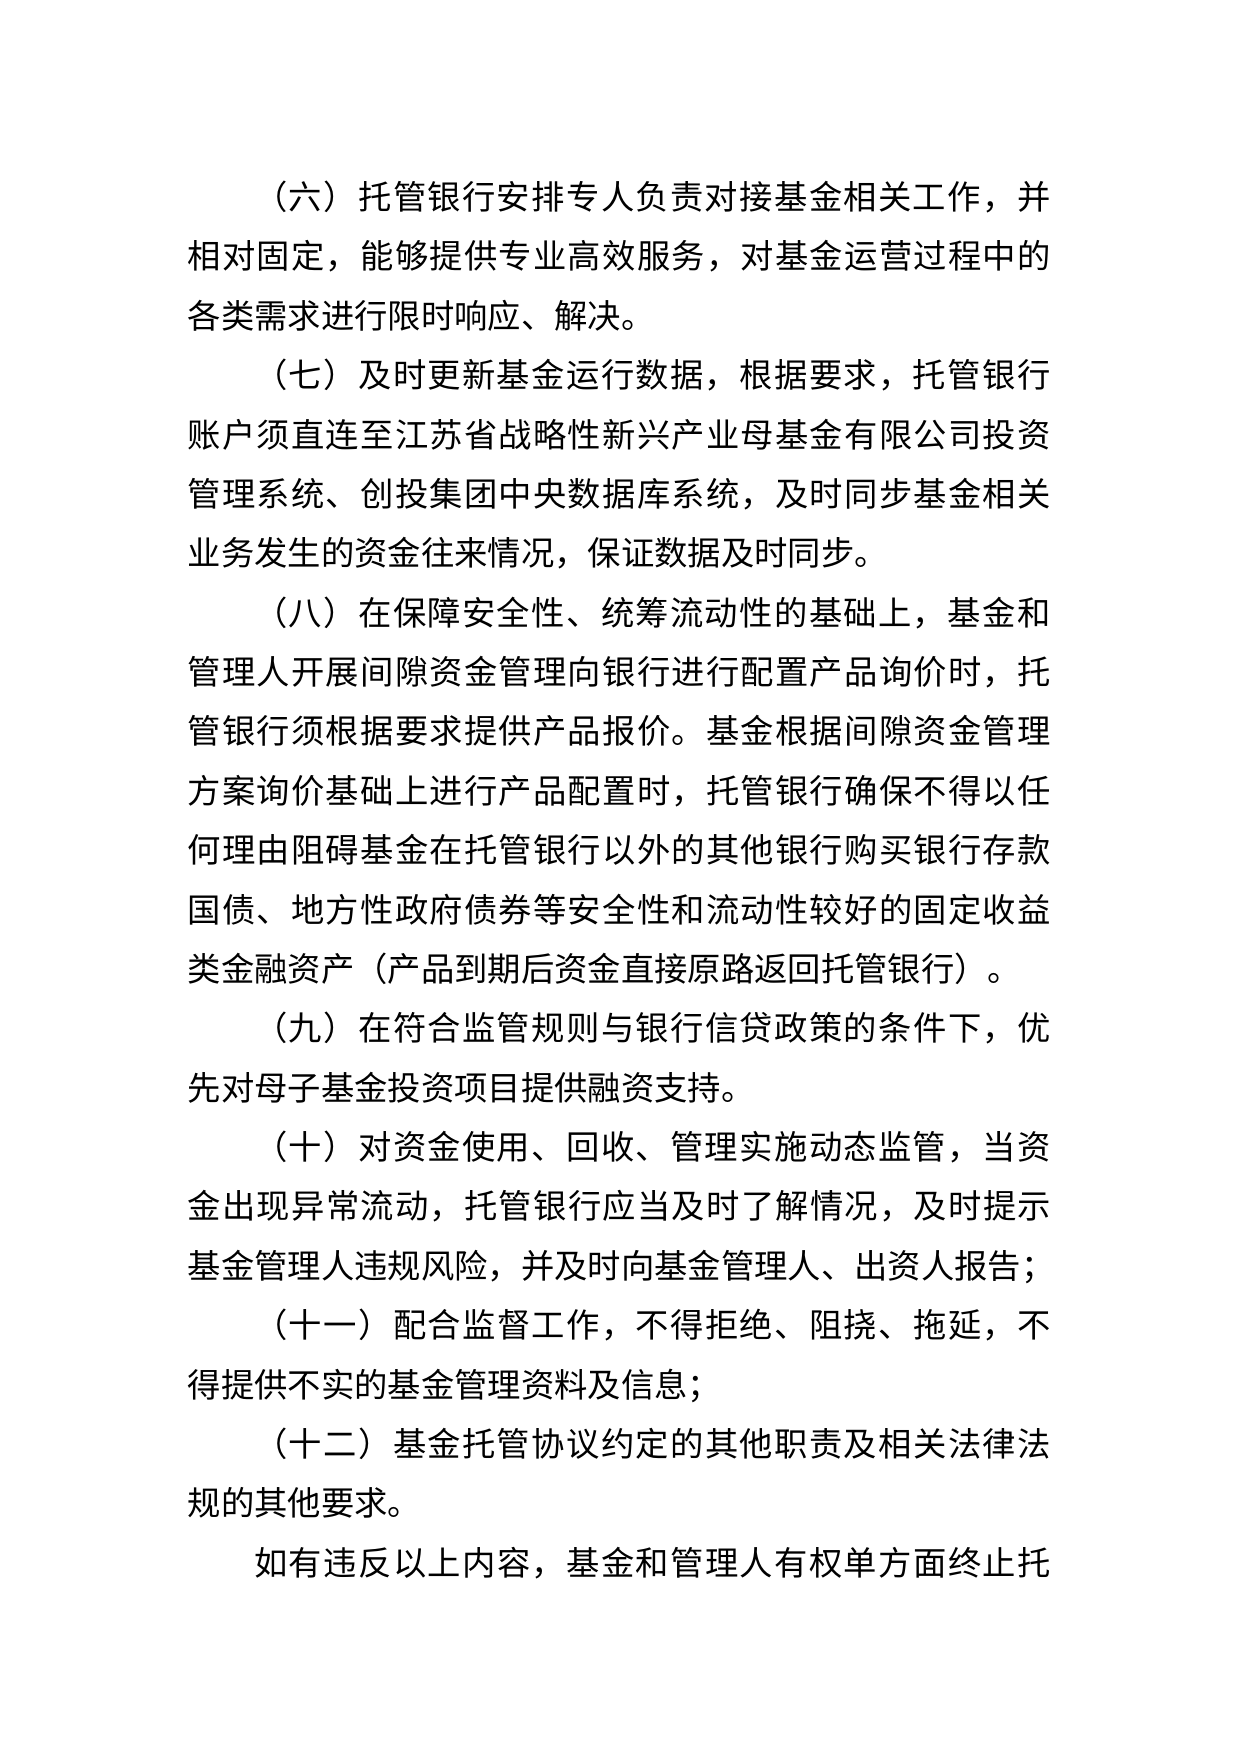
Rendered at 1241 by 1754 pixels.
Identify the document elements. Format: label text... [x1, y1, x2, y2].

text （六）托管银行安排专人负责对接基金相关工作，并相对固定，能够提供专业高效服务，对基金运营过程中的各类需求进行限时响应、解决。 [187, 162, 1053, 340]
text （十二）基金托管协议约定的其他职责及相关法律法规的其他要求。 [187, 1409, 1053, 1528]
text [187, 1528, 1053, 1587]
text （十一）配合监督工作，不得拒绝、阻挠、拖延，不得提供不实的基金管理资料及信息； [187, 1290, 1053, 1409]
text （八）在保障安全性、统筹流动性的基础上，基金和管理人开展间隙资金管理向银行进行配置产品询价时，托管银行须根据要求提供产品报价。基金根据间隙资金管理方案询价基础上进行产品配置时，托管银行确保不得以任何理由阻碍基金在托管银行以外的其他银行购买银行存款、国债、地方性政府债券等安全性和流动性较好的固定收益类金融资产（产品到期后资金直接原路返回托管银行）。 [187, 578, 1053, 993]
text （十）对资金使用、回收、管理实施动态监管，当资金出现异常流动，托管银行应当及时了解情况，及时提示基金管理人违规风险，并及时向基金管理人、出资人报告； [187, 1112, 1053, 1290]
text （九）在符合监管规则与银行信贷政策的条件下，优先对母子基金投资项目提供融资支持。 [187, 993, 1053, 1112]
text （七）及时更新基金运行数据，根据要求，托管银行账户须直连至江苏省战略性新兴产业母基金有限公司投资管理系统、创投集团中央数据库系统，及时同步基金相关业务发生的资金往来情况，保证数据及时同步。 [187, 340, 1053, 578]
